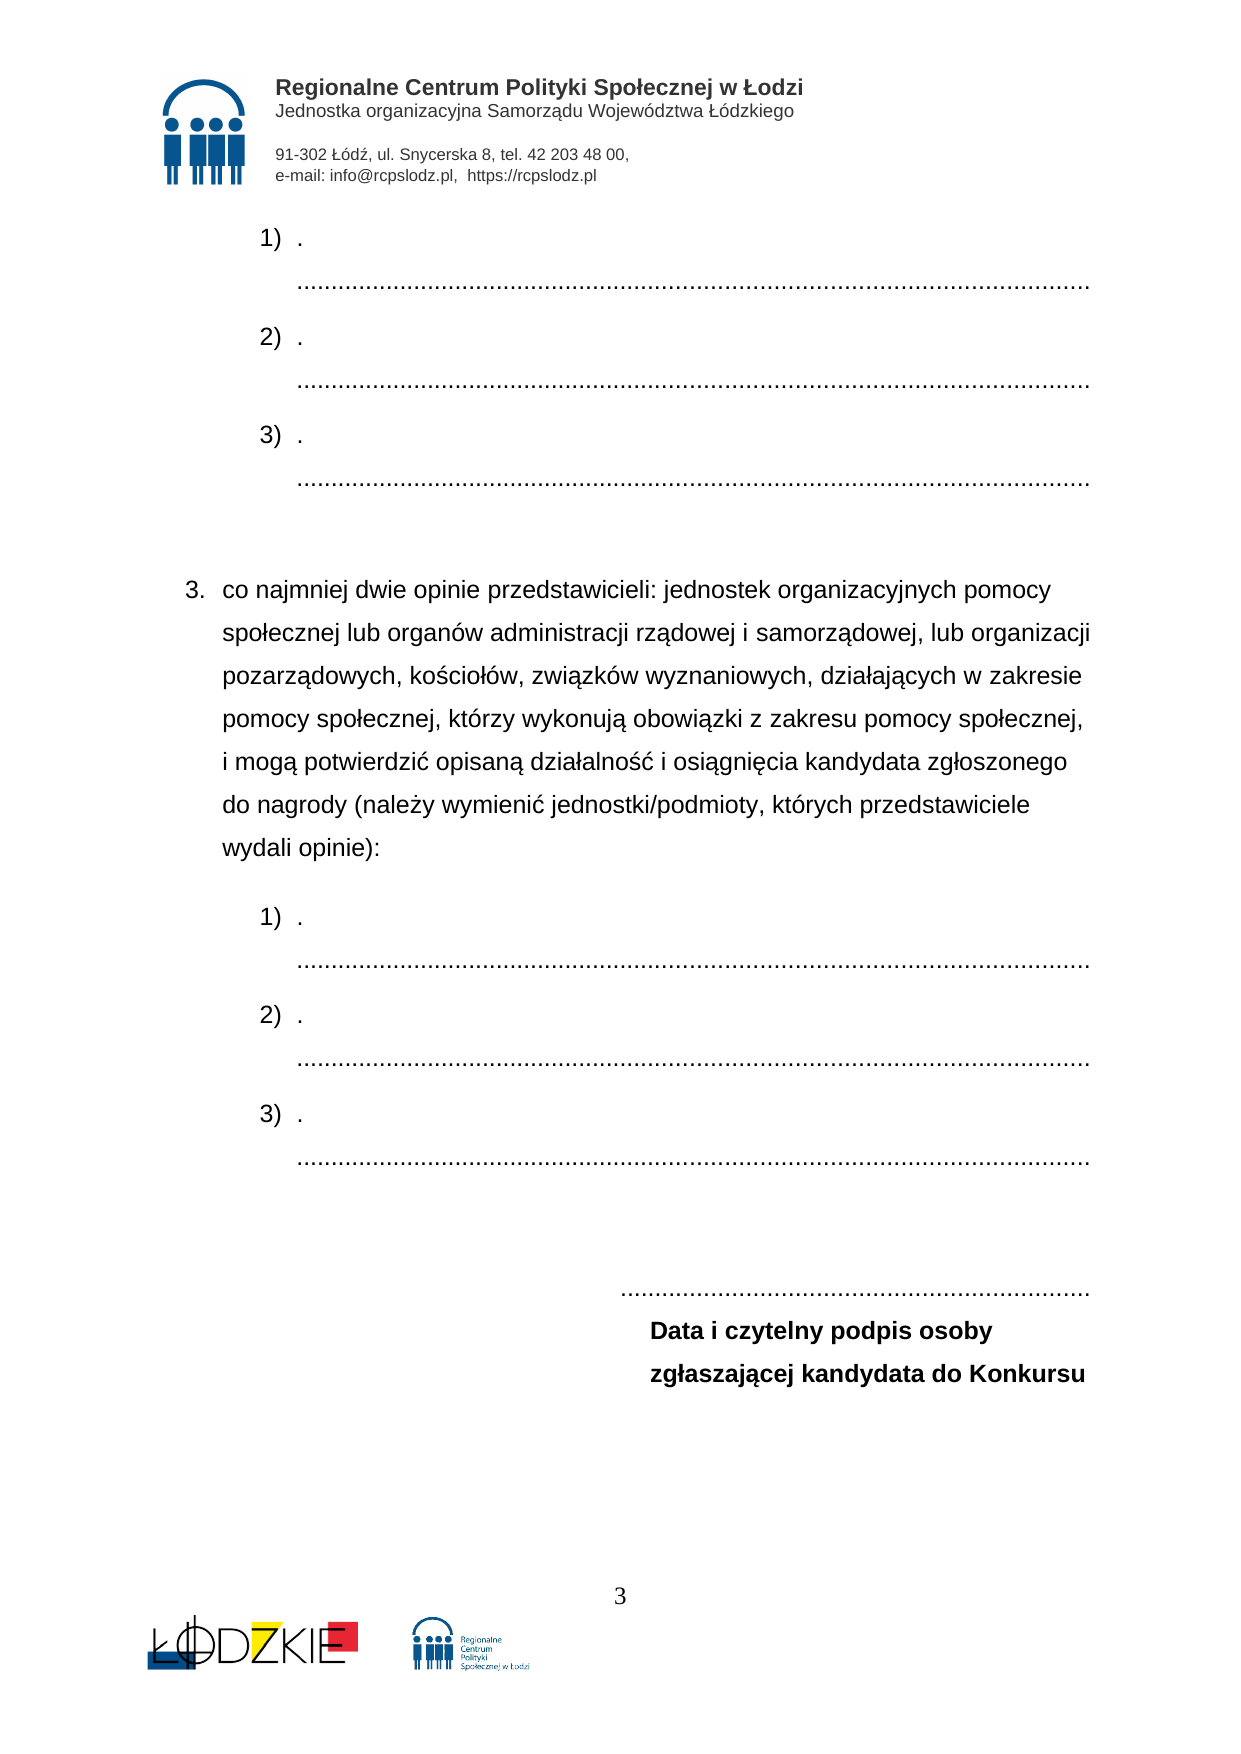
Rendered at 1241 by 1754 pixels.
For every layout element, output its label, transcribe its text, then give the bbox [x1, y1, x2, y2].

list co najmniej dwie opinie przedstawicieli: jednostek organizacyjnych pomocy społecznej lub organów administracji rządowej i samorządowej, lub organizacji pozarządowych, kościołów, związków wyznaniowych, działających w zakresie pomocy społecznej, którzy wykonują obowiązki z zakresu pomocy społecznej, i mogą potwierdzić opisaną działalność i osiągnięcia kandydata zgłoszonego do nagrody (należy wymienić jednostki/podmioty, których przedstawiciele wydali opinie): [185, 575, 1093, 862]
text Data i czytelny podpis osoby [148, 1316, 1093, 1345]
list . [259, 223, 1093, 295]
text zgłaszającej kandydata do Konkursu [148, 1359, 1093, 1388]
picture [147, 1610, 530, 1681]
list . [259, 1099, 1093, 1171]
list . [259, 902, 1093, 973]
list . [259, 420, 1093, 535]
list . [259, 322, 1093, 393]
list . [259, 1000, 1093, 1072]
picture [158, 73, 252, 194]
